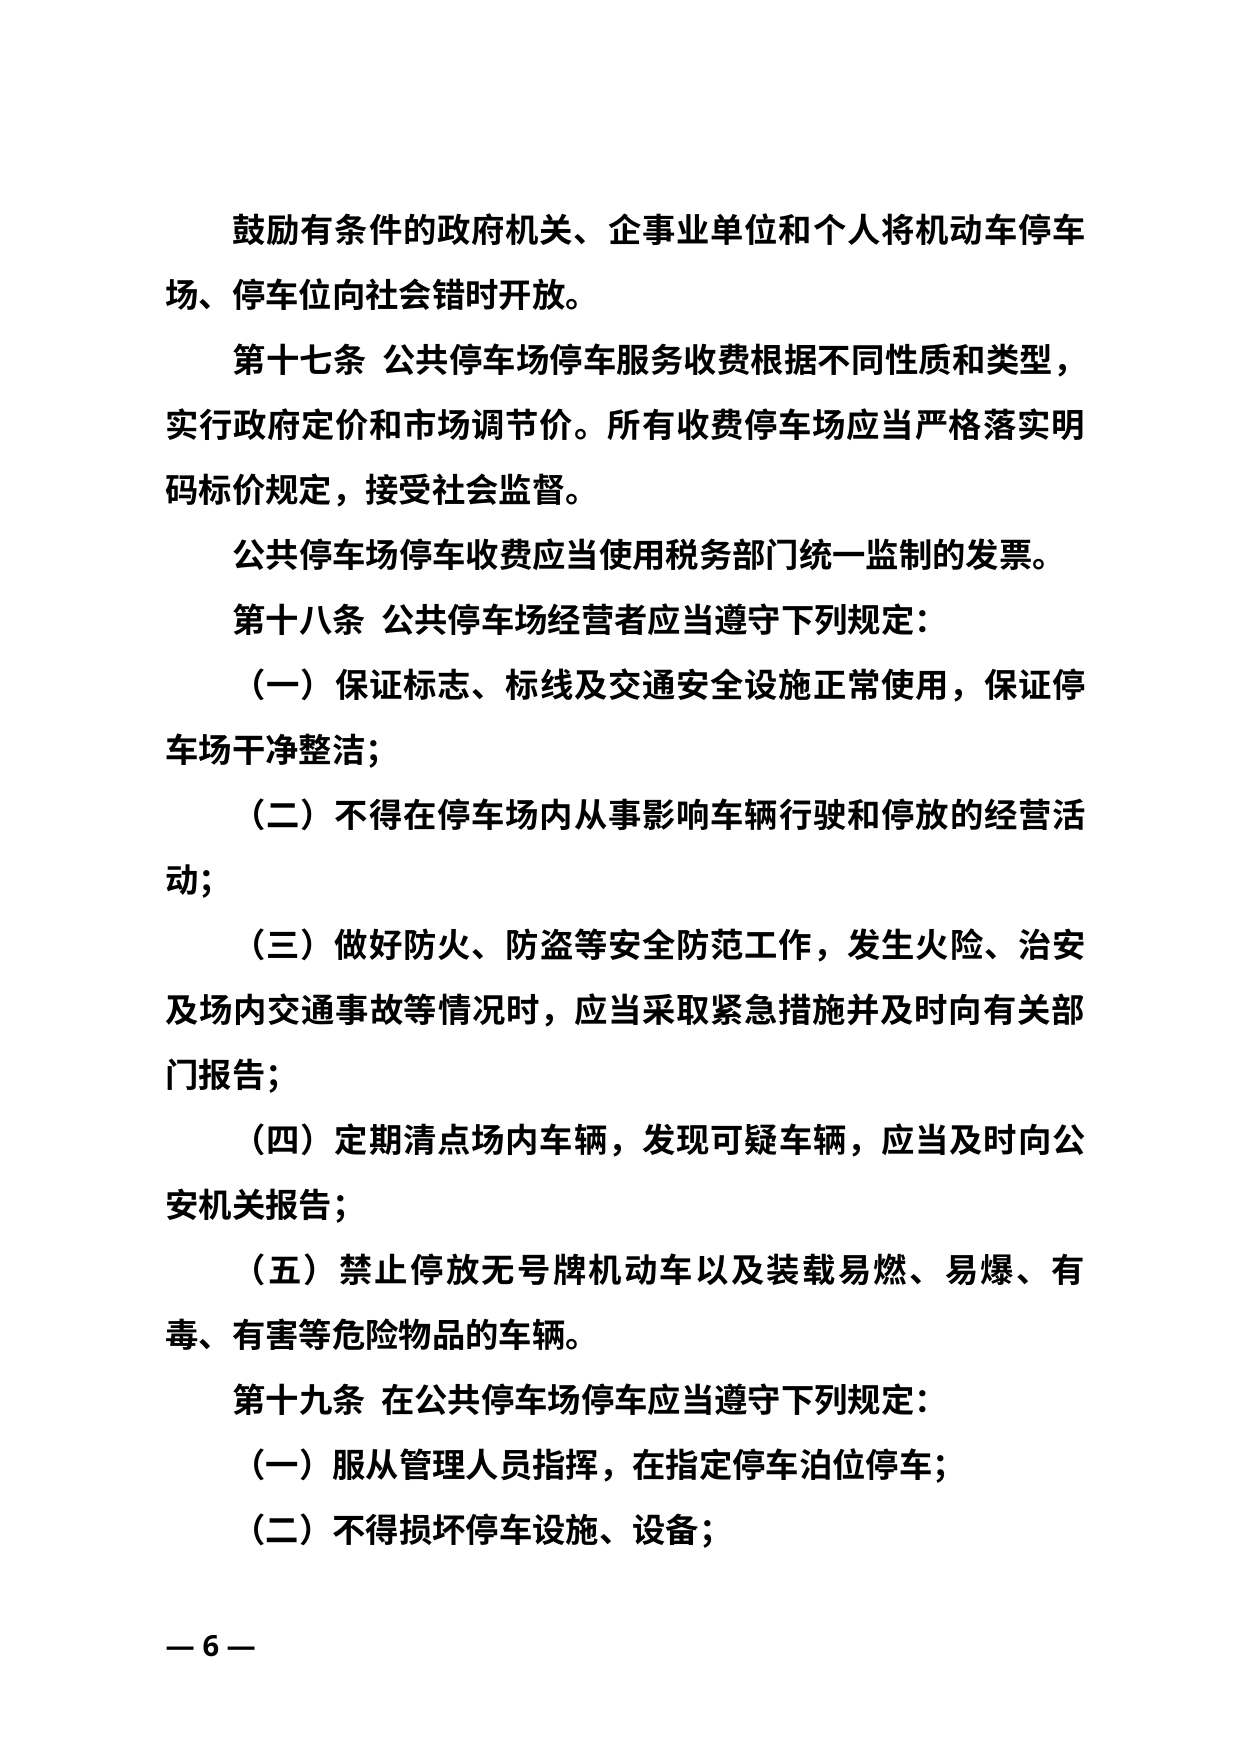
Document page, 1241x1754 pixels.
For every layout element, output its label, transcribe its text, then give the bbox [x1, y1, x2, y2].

text （一）服从管理人员指挥，在指定停车泊位停车； [165, 1431, 1087, 1496]
text （二）不得在停车场内从事影响车辆行驶和停放的经营活动； [165, 781, 1087, 911]
text （二）不得损坏停车设施、设备； [165, 1496, 1087, 1561]
text （五）禁止停放无号牌机动车以及装载易燃、易爆、有毒、有害等危险物品的车辆。 [165, 1236, 1087, 1366]
text （一）保证标志、标线及交通安全设施正常使用，保证停车场干净整洁； [165, 651, 1087, 781]
text （四）定期清点场内车辆，发现可疑车辆，应当及时向公安机关报告； [165, 1106, 1087, 1236]
text 第十八条 公共停车场经营者应当遵守下列规定： [165, 586, 1087, 651]
text （三）做好防火、防盗等安全防范工作，发生火险、治安及场内交通事故等情况时，应当采取紧急措施并及时向有关部门报告； [165, 911, 1087, 1106]
text 第十七条 公共停车场停车服务收费根据不同性质和类型，实行政府定价和市场调节价。所有收费停车场应当严格落实明码标价规定，接受社会监督。 [165, 326, 1087, 521]
text 鼓励有条件的政府机关、企事业单位和个人将机动车停车场、停车位向社会错时开放。 [165, 196, 1087, 326]
text 公共停车场停车收费应当使用税务部门统一监制的发票。 [165, 521, 1087, 586]
text 第十九条 在公共停车场停车应当遵守下列规定： [165, 1366, 1087, 1431]
